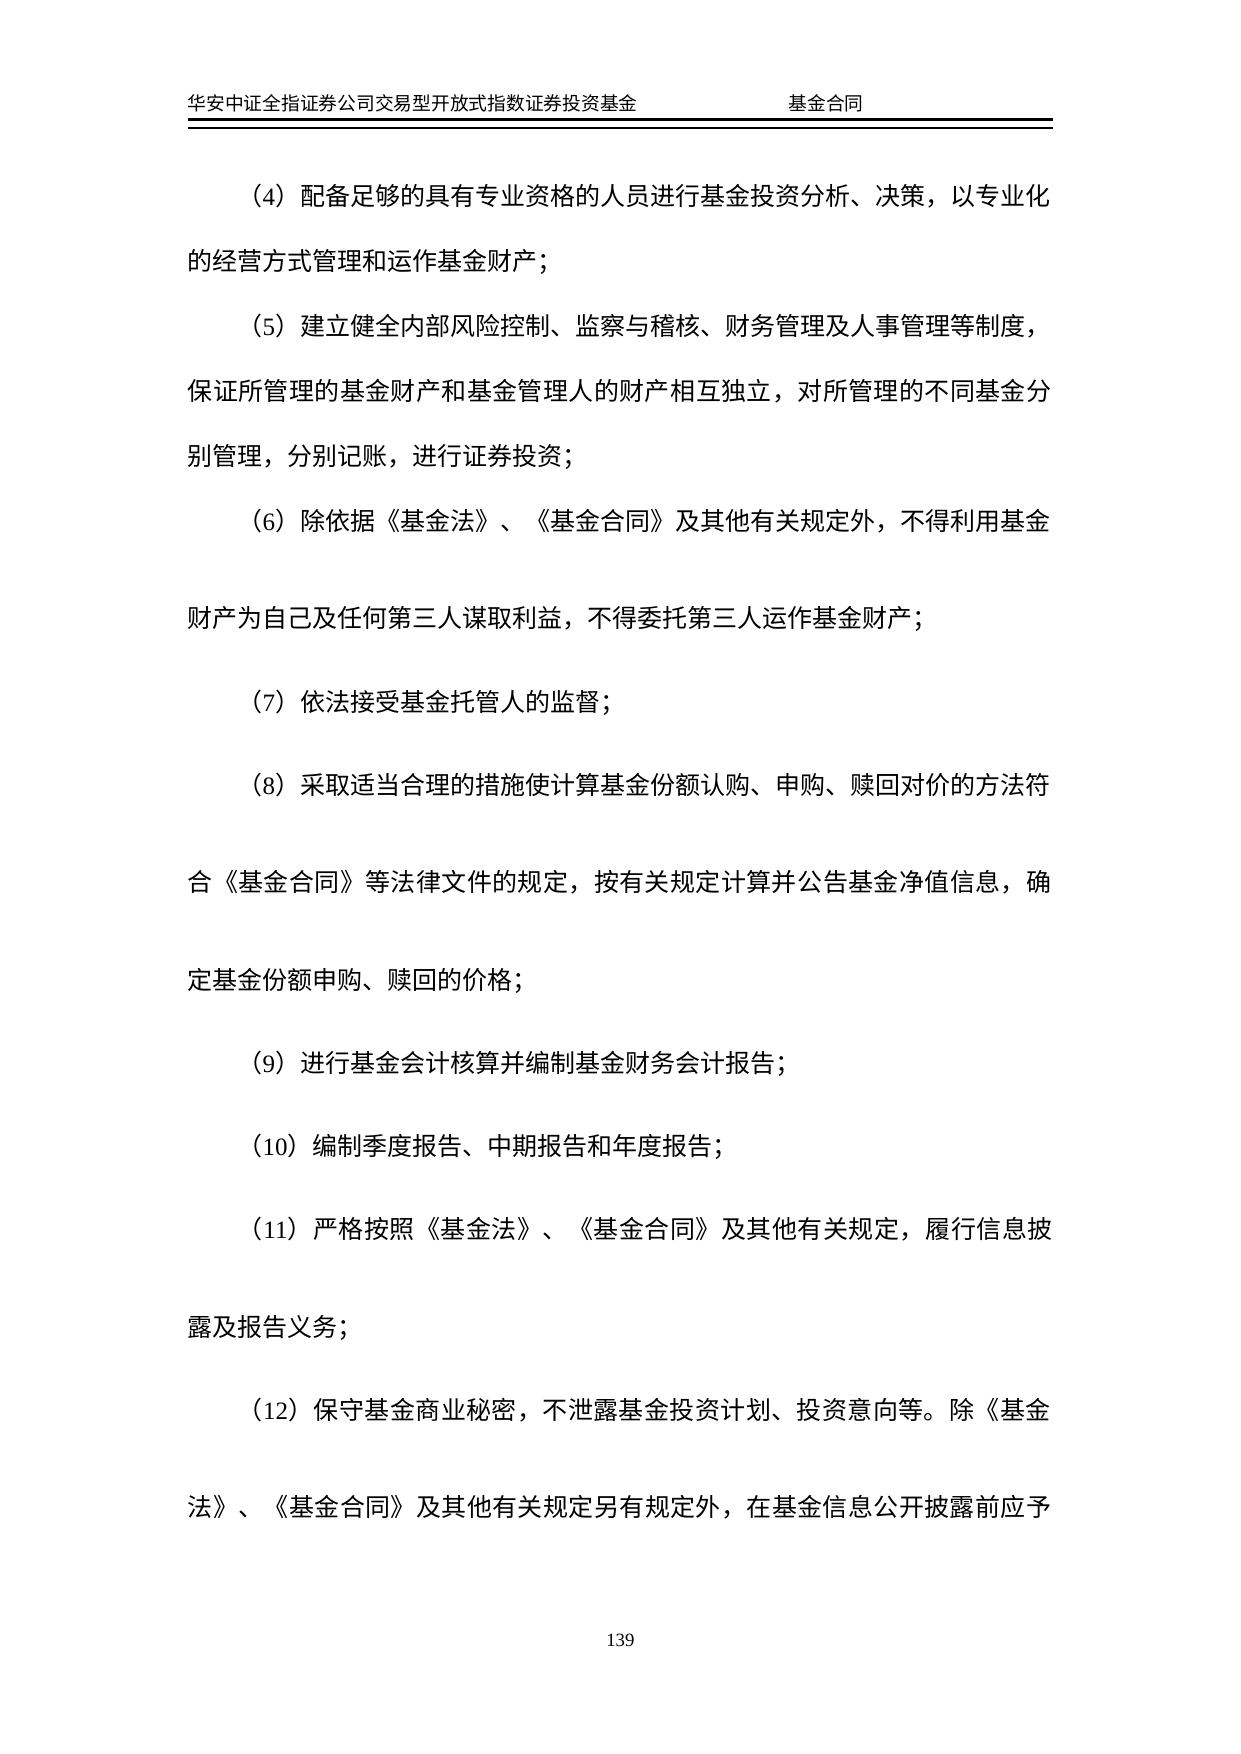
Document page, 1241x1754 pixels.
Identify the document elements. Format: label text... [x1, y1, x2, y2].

text （6）除依据《基金法》、《基金合同》及其他有关规定外，不得利用基金财产为自己及任何第三人谋取利益，不得委托第三人运作基金财产； [187, 487, 1053, 649]
text （4）配备足够的具有专业资格的人员进行基金投资分析、决策，以专业化的经营方式管理和运作基金财产； [187, 162, 1053, 292]
text （10）编制季度报告、中期报告和年度报告； [187, 1112, 1053, 1177]
text （9）进行基金会计核算并编制基金财务会计报告； [187, 1029, 1053, 1094]
text （11）严格按照《基金法》、《基金合同》及其他有关规定，履行信息披露及报告义务； [187, 1195, 1053, 1358]
text （7）依法接受基金托管人的监督； [187, 668, 1053, 733]
text （5）建立健全内部风险控制、监察与稽核、财务管理及人事管理等制度，保证所管理的基金财产和基金管理人的财产相互独立，对所管理的不同基金分别管理，分别记账，进行证券投资； [187, 292, 1053, 487]
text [187, 1376, 1053, 1538]
text （8）采取适当合理的措施使计算基金份额认购、申购、赎回对价的方法符合《基金合同》等法律文件的规定，按有关规定计算并公告基金净值信息，确定基金份额申购、赎回的价格； [187, 751, 1053, 1011]
